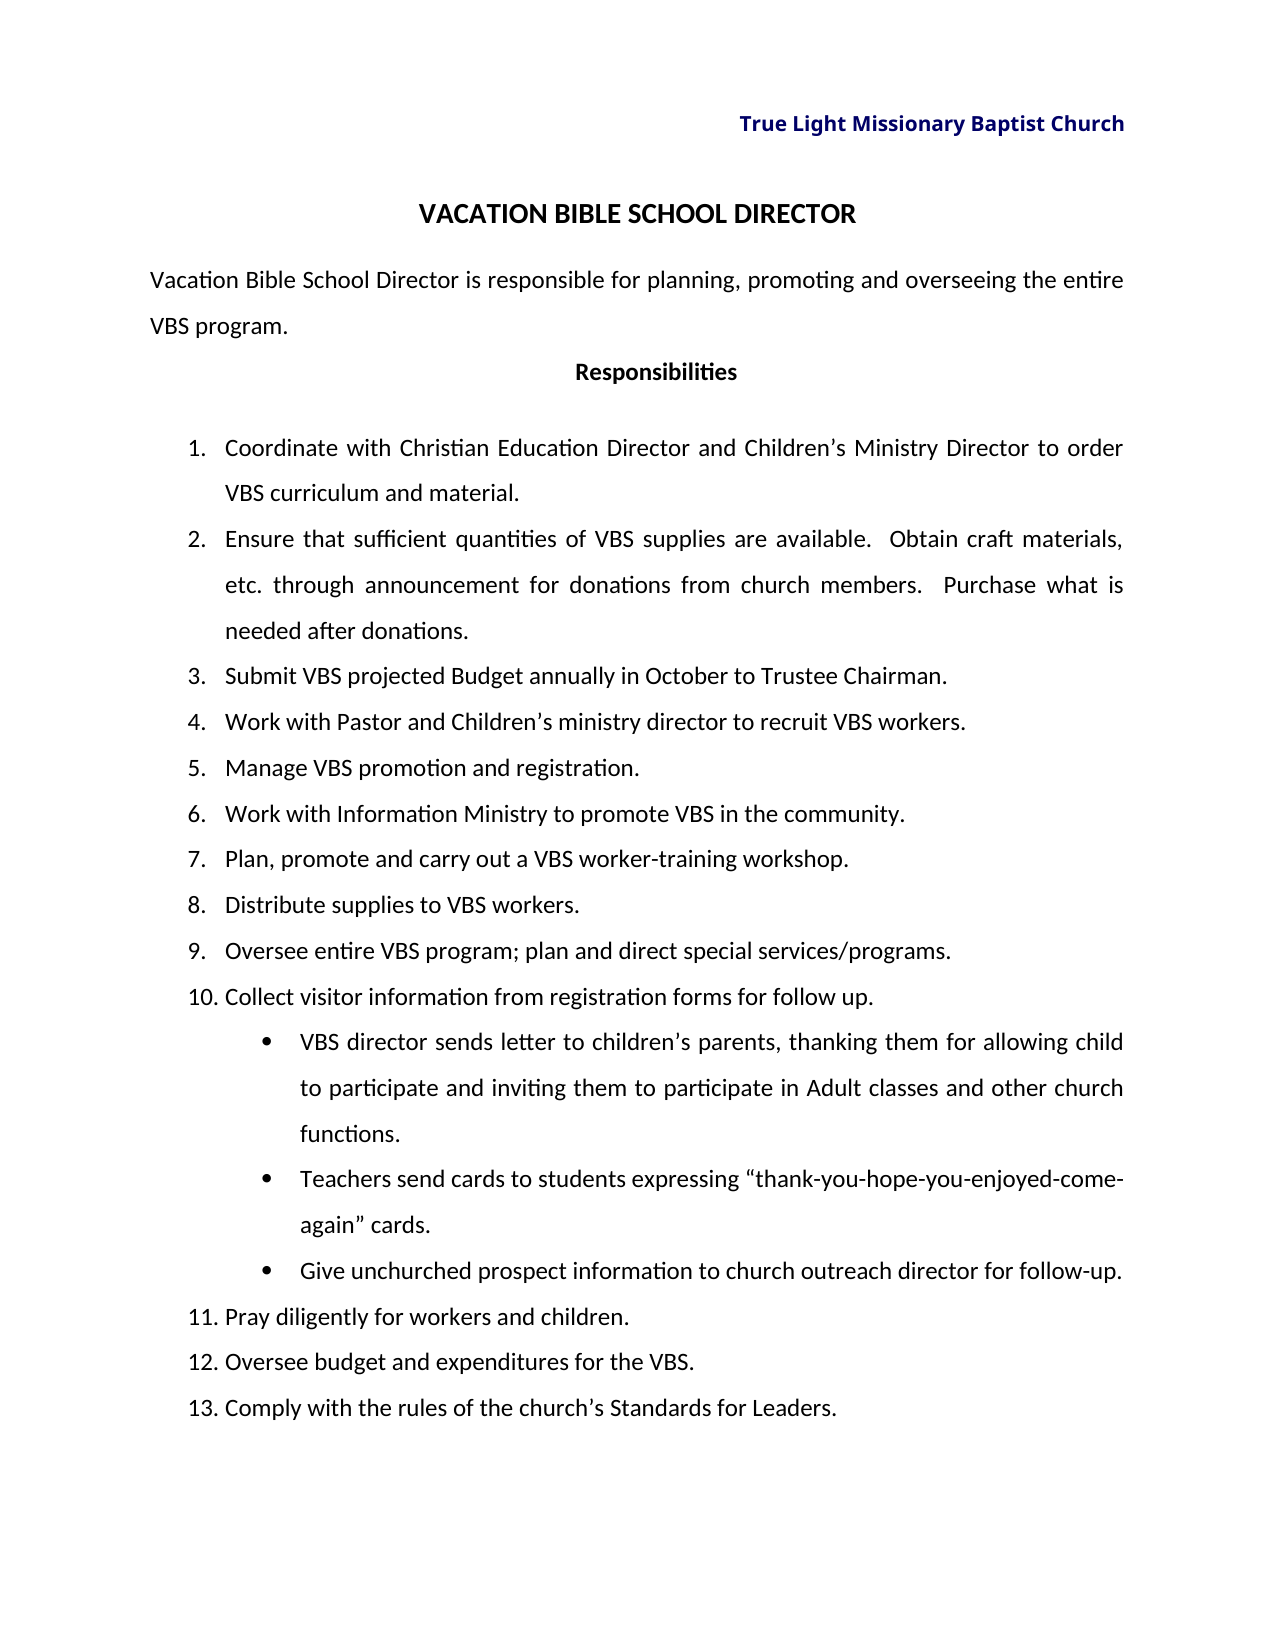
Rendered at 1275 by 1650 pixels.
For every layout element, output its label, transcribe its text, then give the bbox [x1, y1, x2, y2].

list Pray diligently for workers and children. [187, 1301, 1125, 1331]
subtitle VACATION BIBLE SCHOOL DIRECTOR [150, 195, 1125, 231]
list Distribute supplies to VBS workers. [187, 889, 1125, 920]
list Work with Pastor and Children’s ministry director to recruit VBS workers. [187, 706, 1125, 737]
list Collect visitor information from registration forms for follow up. [187, 981, 1125, 1011]
list Plan, promote and carry out a VBS worker-training workshop. [187, 843, 1125, 874]
list Manage VBS promotion and registration. [187, 752, 1125, 782]
list Oversee budget and expenditures for the VBS. [187, 1346, 1125, 1377]
list Give unchurched prospect information to church outreach director for follow-up. [262, 1255, 1125, 1286]
list Work with Information Ministry to promote VBS in the community. [187, 798, 1125, 828]
list Teachers send cards to students expressing “thank-you-hope-you-enjoyed-come-again” cards. [262, 1163, 1125, 1240]
list Oversee entire VBS program; plan and direct special services/programs. [187, 935, 1125, 965]
text Vacation Bible School Director is responsible for planning, promoting and overseeing the entire VBS program. [150, 264, 1125, 340]
list Comply with the rules of the church’s Standards for Leaders. [187, 1392, 1125, 1423]
list Submit VBS projected Budget annually in October to Trustee Chairman. [187, 661, 1125, 691]
list VBS director sends letter to children’s parents, thanking them for allowing child to participate and inviting them to participate in Adult classes and other church functions. [262, 1026, 1125, 1148]
list Ensure that sufficient quantities of VBS supplies are available. Obtain craft materials, etc. through announcement for donations from church members. Purchase what is needed after donations. [187, 523, 1125, 645]
text Responsibilities [187, 356, 1125, 386]
list Coordinate with Christian Education Director and Children’s Ministry Director to order VBS curriculum and material. [187, 432, 1125, 508]
